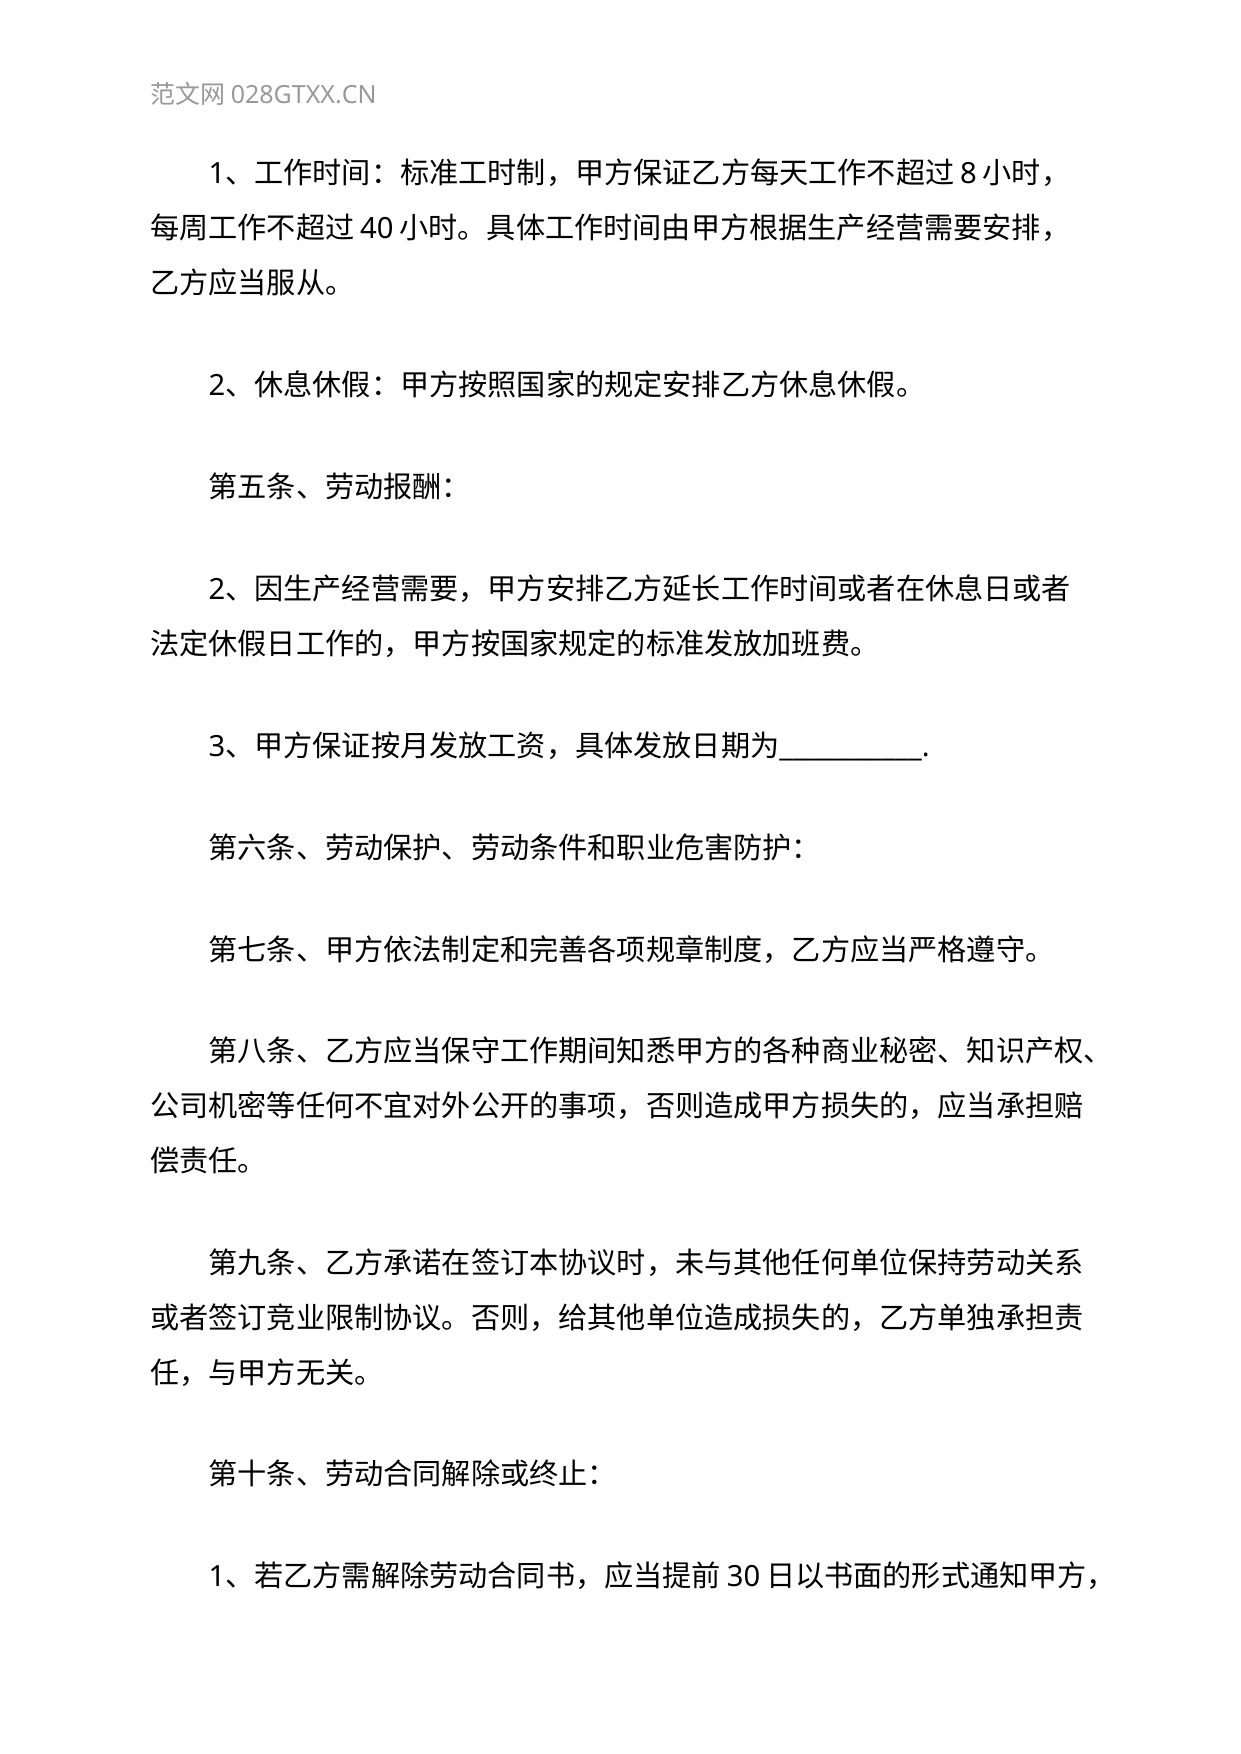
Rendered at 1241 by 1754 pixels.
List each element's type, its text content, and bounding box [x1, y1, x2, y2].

text 2、因生产经营需要，甲方安排乙方延长工作时间或者在休息日或者法定休假日工作的，甲方按国家规定的标准发放加班费。 [150, 566, 1090, 663]
text 第五条、劳动报酬： [150, 464, 1090, 506]
text 第九条、乙方承诺在签订本协议时，未与其他任何单位保持劳动关系或者签订竞业限制协议。否则，给其他单位造成损失的，乙方单独承担责任，与甲方无关。 [150, 1239, 1090, 1391]
text 第八条、乙方应当保守工作期间知悉甲方的各种商业秘密、知识产权、公司机密等任何不宜对外公开的事项，否则造成甲方损失的，应当承担赔偿责任。 [150, 1028, 1090, 1180]
text 1、工作时间：标准工时制，甲方保证乙方每天工作不超过8小时，每周工作不超过40小时。具体工作时间由甲方根据生产经营需要安排，乙方应当服从。 [150, 150, 1090, 302]
text 3、甲方保证按月发放工资，具体发放日期为___________. [150, 722, 1090, 765]
text 第六条、劳动保护、劳动条件和职业危害防护： [150, 824, 1090, 867]
text 2、休息休假：甲方按照国家的规定安排乙方休息休假。 [150, 362, 1090, 404]
text 第十条、劳动合同解除或终止： [150, 1451, 1090, 1493]
text 第七条、甲方依法制定和完善各项规章制度，乙方应当严格遵守。 [150, 926, 1090, 968]
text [150, 1553, 1090, 1595]
